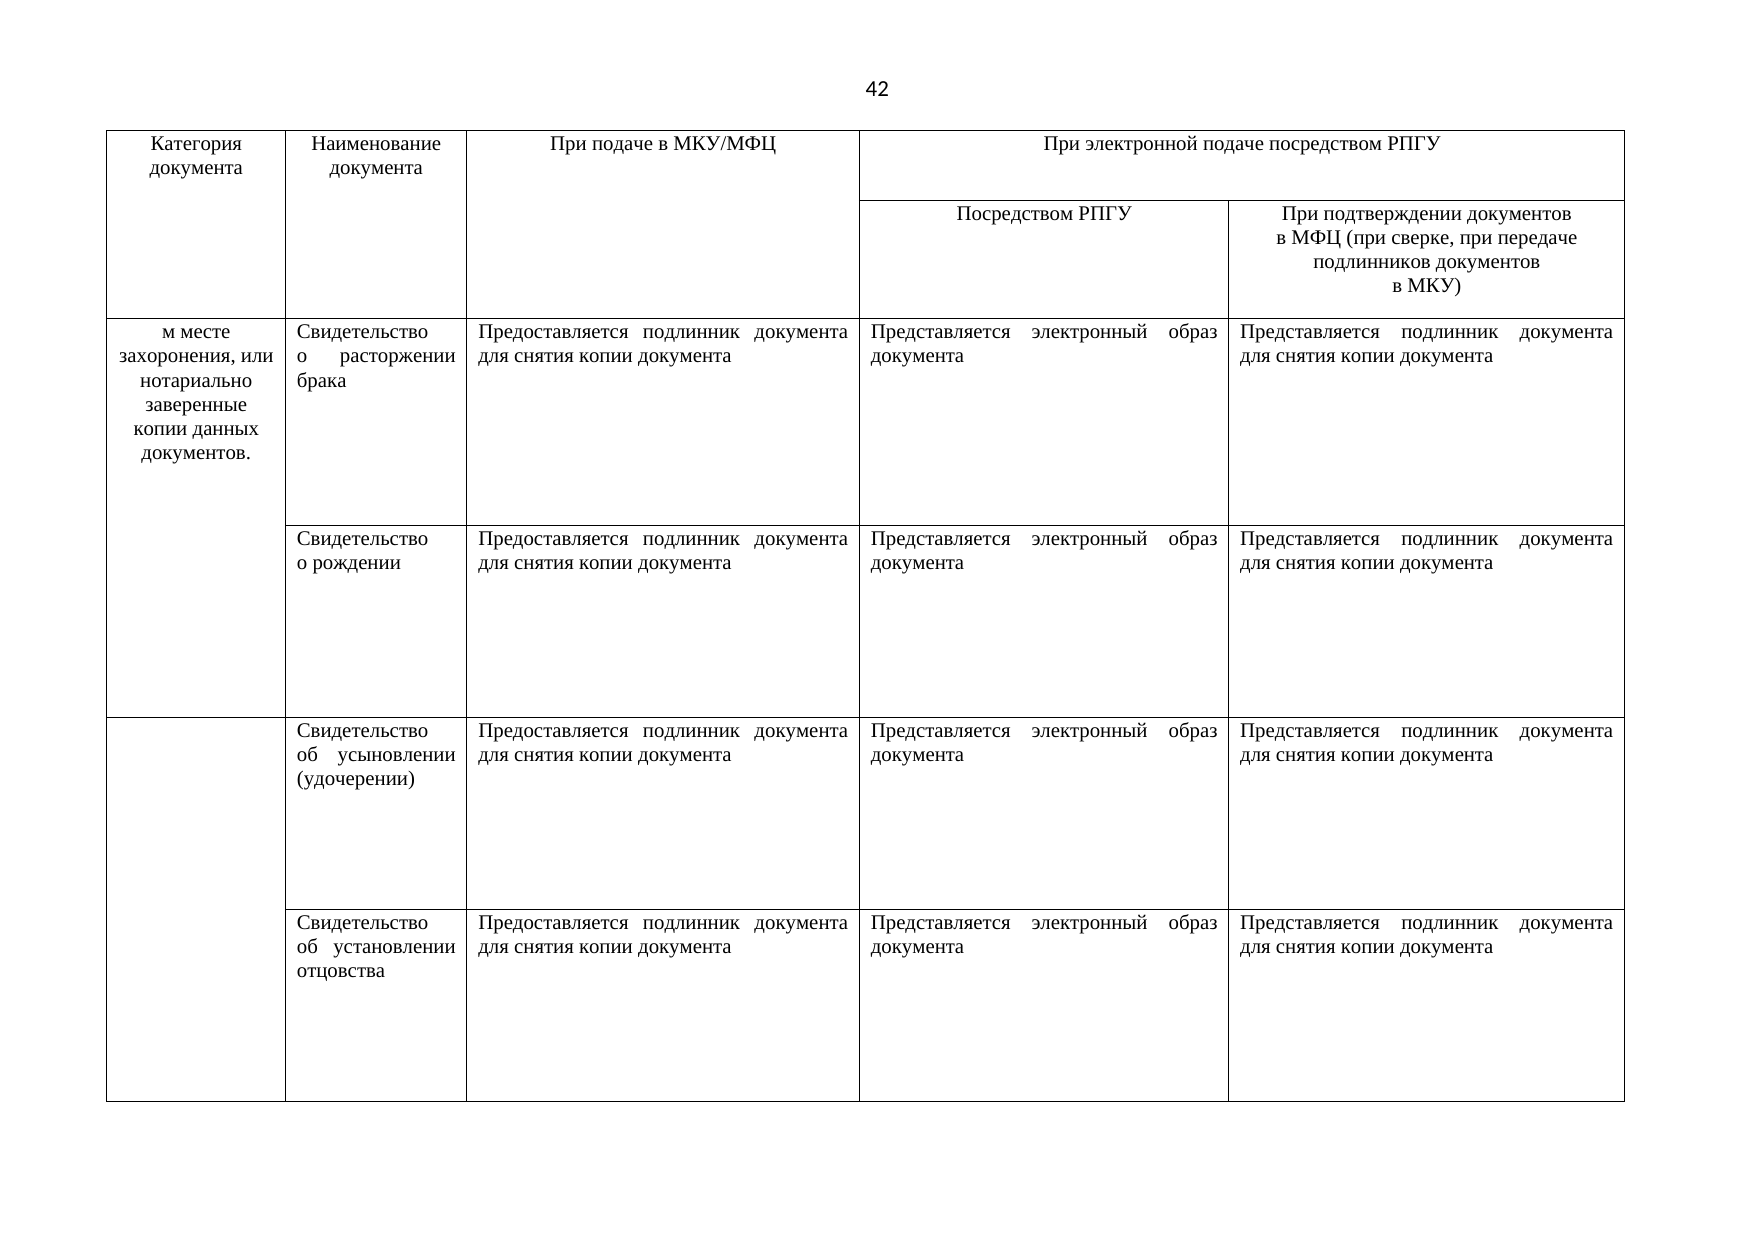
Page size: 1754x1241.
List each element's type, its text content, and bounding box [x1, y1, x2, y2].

table_header Категория документа [107, 131, 285, 318]
table_cell Представляется подлинник документа для снятия копии документа [1229, 910, 1624, 1101]
table_cell Представляется подлинник документа для снятия копии документа [1229, 526, 1624, 717]
table_cell Предоставляется подлинник документа для снятия копии документа [467, 319, 859, 525]
table_cell Представляется электронный образ документа [860, 910, 1228, 1101]
table_cell Представляется электронный образ документа [860, 319, 1228, 525]
table_cell Свидетельство о рождении [286, 526, 466, 717]
table_header Наименование документа [286, 131, 466, 318]
table_header При электронной подаче посредством РПГУ [860, 131, 1624, 200]
table_cell Свидетельство об установлении отцовства [286, 910, 466, 1101]
table_cell Предоставляется подлинник документа для снятия копии документа [467, 526, 859, 717]
table_cell [107, 718, 285, 1101]
table_cell Представляется электронный образ документа [860, 718, 1228, 909]
table_cell Предоставляется подлинник документа для снятия копии документа [467, 910, 859, 1101]
table_header При подаче в МКУ/МФЦ [467, 131, 859, 318]
table_cell Представляется подлинник документа для снятия копии документа [1229, 319, 1624, 525]
table_cell При подтверждении документов в МФЦ (при сверке, при передаче подлинников документов в МКУ) [1229, 201, 1624, 318]
table_cell Посредством РПГУ [860, 201, 1228, 318]
table_cell Предоставляется подлинник документа для снятия копии документа [467, 718, 859, 909]
table_cell Свидетельство о расторжении брака [286, 319, 466, 525]
table_cell Свидетельство об усыновлении (удочерении) [286, 718, 466, 909]
table_cell Представляется подлинник документа для снятия копии документа [1229, 718, 1624, 909]
table_cell Представляется электронный образ документа [860, 526, 1228, 717]
